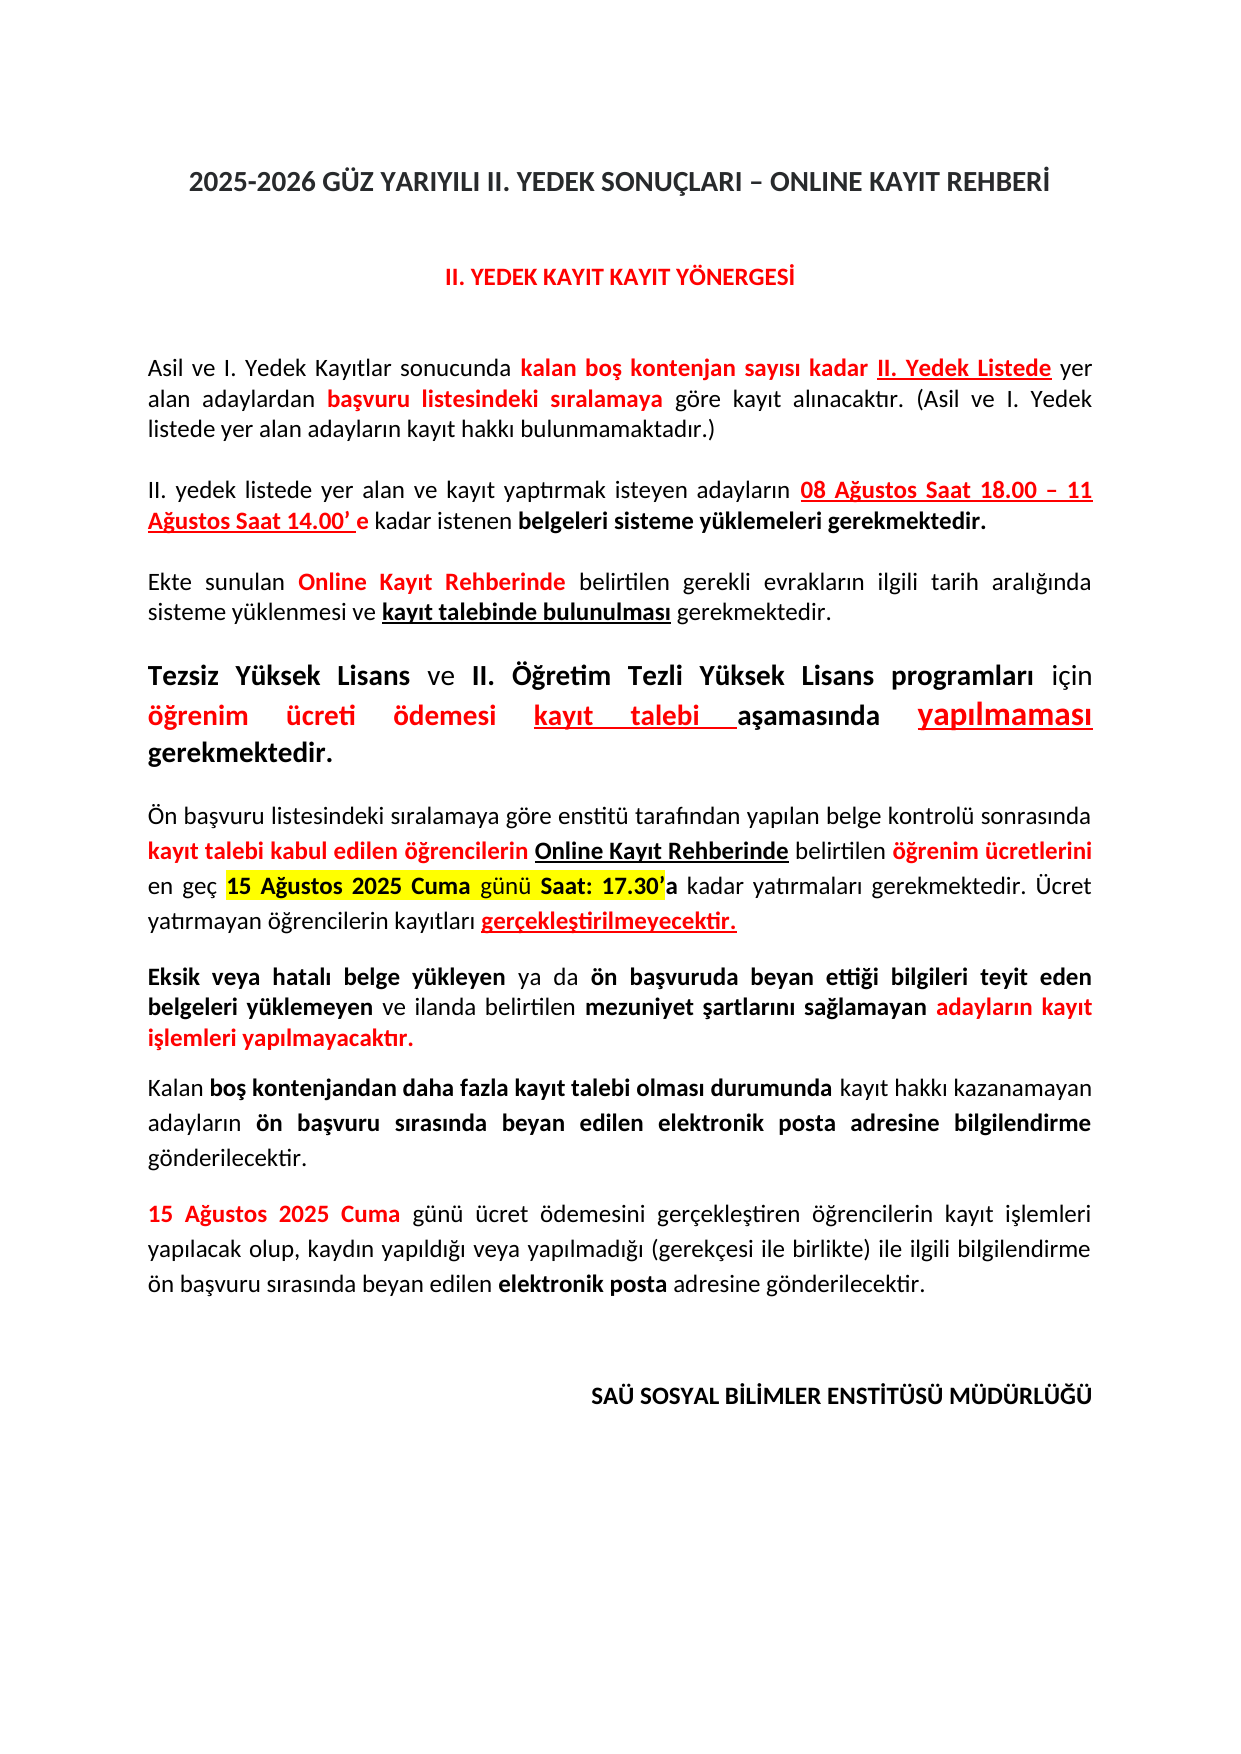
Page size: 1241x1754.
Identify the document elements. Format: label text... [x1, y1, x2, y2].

text Eksik veya hatalı belge yükleyen ya da ön başvuruda beyan ettiği bilgileri teyit eden belgeleri yüklemeyen ve ilanda belirtilen mezuniyet şartlarını sağlamayan adayların kayıt işlemleri yapılmayacaktır. [148, 961, 1093, 1052]
text SAÜ SOSYAL BİLİMLER ENSTİTÜSÜ MÜDÜRLÜĞÜ [148, 1380, 1093, 1411]
text Tezsiz Yüksek Lisans ve II. Öğretim Tezli Yüksek Lisans programları için öğrenim ücreti ödemesi kayıt talebi aşamasında yapılmaması gerekmektedir. [148, 657, 1093, 769]
text Kalan boş kontenjandan daha fazla kayıt talebi olması durumunda kayıt hakkı kazanamayan adayların ön başvuru sırasında beyan edilen elektronik posta adresine bilgilendirme gönderilecektir. [148, 1073, 1093, 1173]
text Ön başvuru listesindeki sıralamaya göre enstitü tarafından yapılan belge kontrolü sonrasında kayıt talebi kabul edilen öğrencilerin Online Kayıt Rehberinde belirtilen öğrenim ücretlerini en geç 15 Ağustos 2025 Cuma günü Saat: 17.30’a kadar yatırmaları gerekmektedir. Ücret yatırmayan öğrencilerin kayıtları gerçekleştirilmeyecektir. [148, 800, 1093, 935]
text 2025-2026 GÜZ YARIYILI II. YEDEK SONUÇLARI – ONLINE KAYIT REHBERİ [148, 163, 1093, 199]
text 15 Ağustos 2025 Cuma günü ücret ödemesini gerçekleştiren öğrencilerin kayıt işlemleri yapılacak olup, kaydın yapıldığı veya yapılmadığı (gerekçesi ile birlikte) ile ilgili bilgilendirme ön başvuru sırasında beyan edilen elektronik posta adresine gönderilecektir. [148, 1198, 1093, 1299]
text II. YEDEK KAYIT KAYIT YÖNERGESİ [148, 261, 1093, 291]
text Ekte sunulan Online Kayıt Rehberinde belirtilen gerekli evrakların ilgili tarih aralığında sisteme yüklenmesi ve kayıt talebinde bulunulması gerekmektedir. [148, 566, 1093, 627]
text Asil ve I. Yedek Kayıtlar sonucunda kalan boş kontenjan sayısı kadar II. Yedek Listede yer alan adaylardan başvuru listesindeki sıralamaya göre kayıt alınacaktır. (Asil ve I. Yedek listede yer alan adayların kayıt hakkı bulunmamaktadır.) [148, 352, 1093, 444]
text II. yedek listede yer alan ve kayıt yaptırmak isteyen adayların 08 Ağustos Saat 18.00 – 11 Ağustos Saat 14.00’ e kadar istenen belgeleri sisteme yüklemeleri gerekmektedir. [148, 474, 1093, 535]
